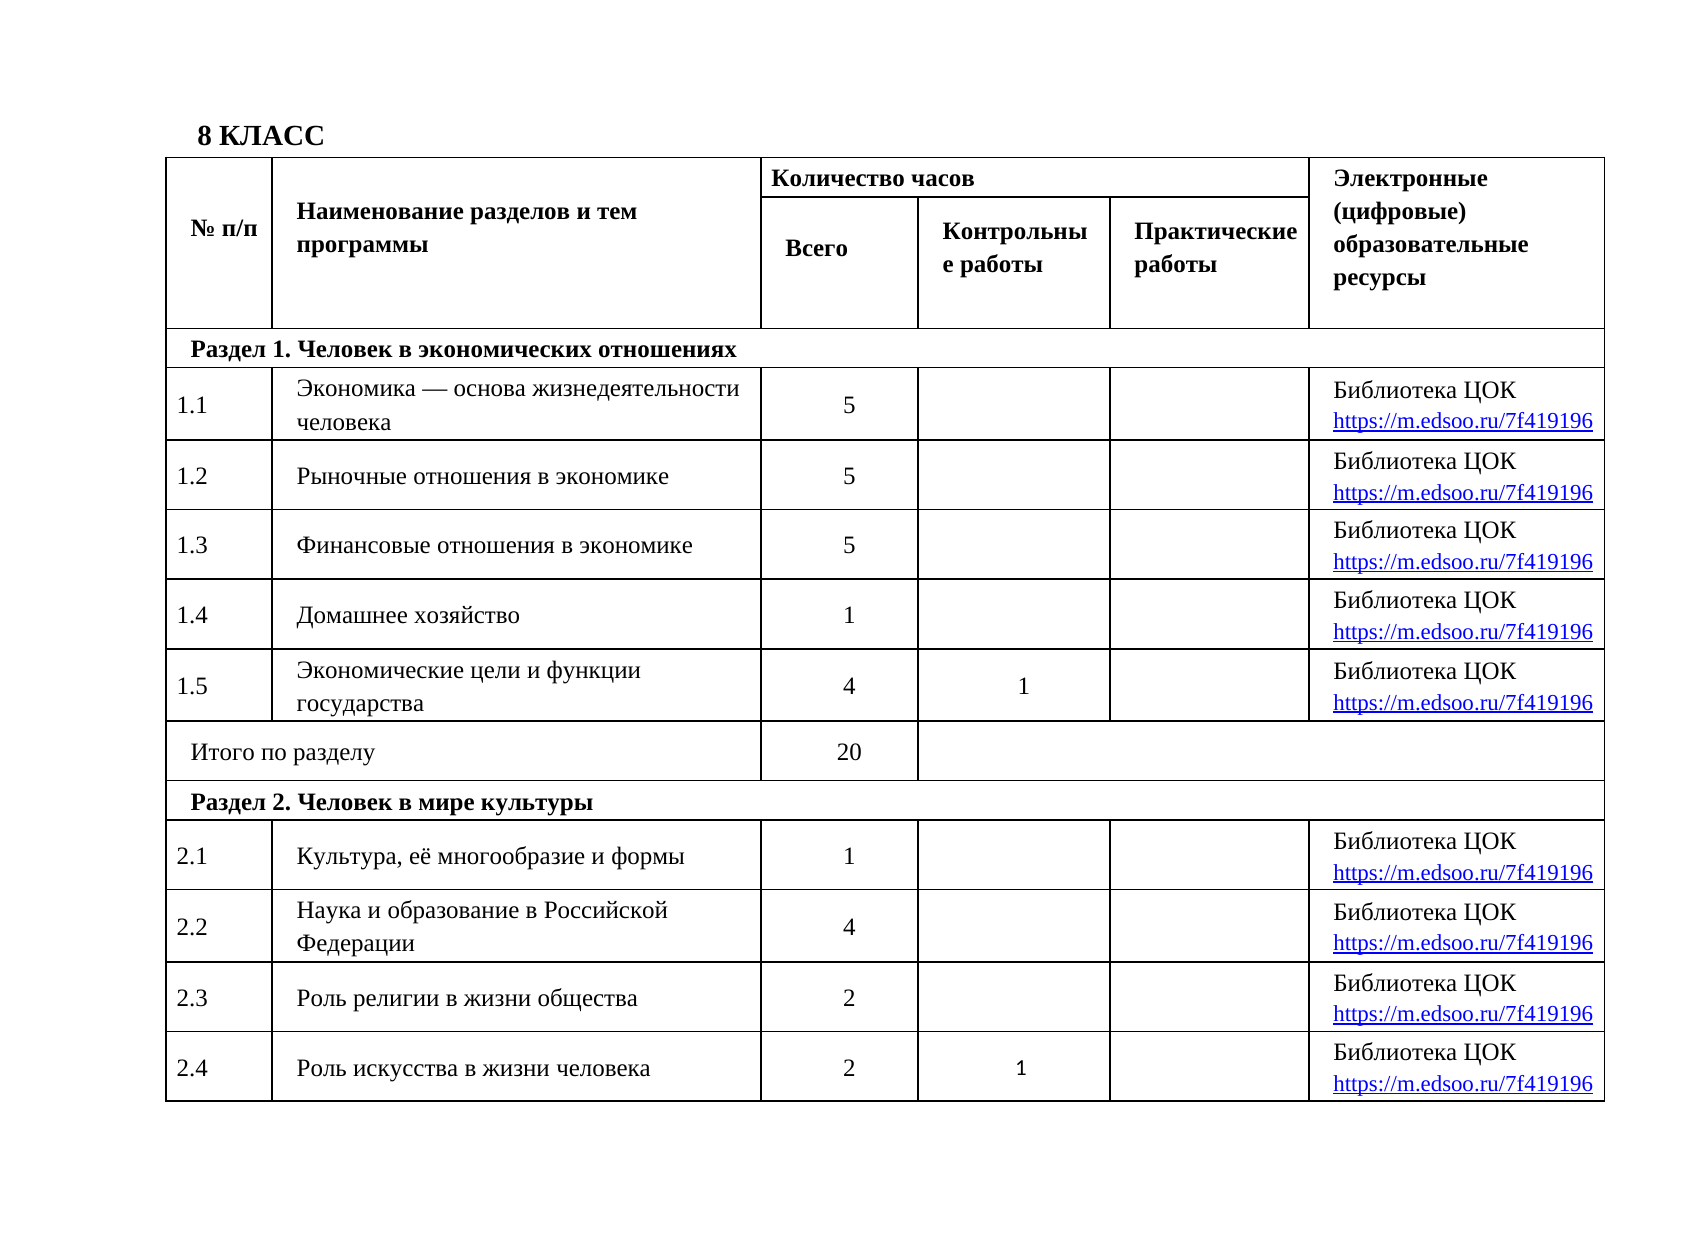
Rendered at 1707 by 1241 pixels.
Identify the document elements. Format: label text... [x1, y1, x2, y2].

table_cell Экономические цели и функции государства [273, 650, 760, 720]
table_cell 5 [762, 510, 917, 578]
table_cell Практические работы [1111, 198, 1308, 327]
table_cell Домашнее хозяйство [273, 580, 760, 648]
table_cell [919, 963, 1109, 1031]
table_cell Библиотека ЦОК https://m.edsoo.ru/7f419196 [1310, 890, 1604, 961]
table_cell 1.3 [167, 510, 271, 578]
table_cell 2 [762, 1032, 917, 1100]
table_cell Раздел 1. Человек в экономических отношениях [167, 329, 1604, 367]
table_cell Контрольные работы [919, 198, 1109, 327]
table_cell Наука и образование в Российской Федерации [273, 890, 760, 961]
table_cell Итого по разделу [167, 722, 760, 780]
table_cell 4 [762, 650, 917, 720]
table_cell [919, 722, 1604, 780]
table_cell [1310, 1032, 1604, 1100]
table_cell 1.4 [167, 580, 271, 648]
table_cell 2.3 [167, 963, 271, 1031]
table_cell 1 [919, 650, 1109, 720]
table_cell [1111, 510, 1308, 578]
table_cell 1.2 [167, 441, 271, 509]
table_cell Роль искусства в жизни человека [273, 1032, 760, 1100]
table_cell [919, 821, 1109, 889]
table_cell Библиотека ЦОК https://m.edsoo.ru/7f419196 [1310, 441, 1604, 509]
table_cell 2.4 [167, 1032, 271, 1100]
table_cell [1111, 650, 1308, 720]
table_header Количество часов [762, 158, 1308, 196]
table_cell 5 [762, 441, 917, 509]
table_header Наименование разделов и тем программы [273, 158, 760, 327]
table_cell Библиотека ЦОК https://m.edsoo.ru/7f419196 [1310, 580, 1604, 648]
table_cell [919, 441, 1109, 509]
text 8 КЛАСС [190, 118, 1618, 152]
table_cell [1111, 441, 1308, 509]
table_header № п/п [167, 158, 271, 327]
table_cell Финансовые отношения в экономике [273, 510, 760, 578]
table_cell Библиотека ЦОК https://m.edsoo.ru/7f419196 [1310, 650, 1604, 720]
table_cell 2 [762, 963, 917, 1031]
table_cell 1 [762, 580, 917, 648]
table_cell 1 [762, 821, 917, 889]
table_cell Библиотека ЦОК https://m.edsoo.ru/7f419196 [1310, 368, 1604, 439]
table_cell [1111, 963, 1308, 1031]
table_cell 1.1 [167, 368, 271, 439]
table_cell [1111, 580, 1308, 648]
table_cell [1111, 821, 1308, 889]
table_cell 1 [919, 1032, 1109, 1100]
table_cell Рыночные отношения в экономике [273, 441, 760, 509]
table_cell 4 [762, 890, 917, 961]
table_cell [1111, 890, 1308, 961]
table_cell 2.2 [167, 890, 271, 961]
table_cell [919, 368, 1109, 439]
table_cell Культура, её многообразие и формы [273, 821, 760, 889]
table_cell [919, 510, 1109, 578]
table_header Электронные (цифровые) образовательные ресурсы [1310, 158, 1604, 327]
table_cell Библиотека ЦОК https://m.edsoo.ru/7f419196 [1310, 821, 1604, 889]
table_cell Раздел 2. Человек в мире культуры [167, 781, 1604, 819]
table_cell Всего [762, 198, 917, 327]
table_cell 5 [762, 368, 917, 439]
table_cell [1111, 368, 1308, 439]
table_cell [919, 890, 1109, 961]
table_cell 20 [762, 722, 917, 780]
table_cell [919, 580, 1109, 648]
table_cell Роль религии в жизни общества [273, 963, 760, 1031]
table_cell Библиотека ЦОК https://m.edsoo.ru/7f419196 [1310, 510, 1604, 578]
table_cell Экономика — основа жизнедеятельности человека [273, 368, 760, 439]
table_cell [1111, 1032, 1308, 1100]
table_cell 2.1 [167, 821, 271, 889]
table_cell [1310, 963, 1604, 1031]
table_cell 1.5 [167, 650, 271, 720]
